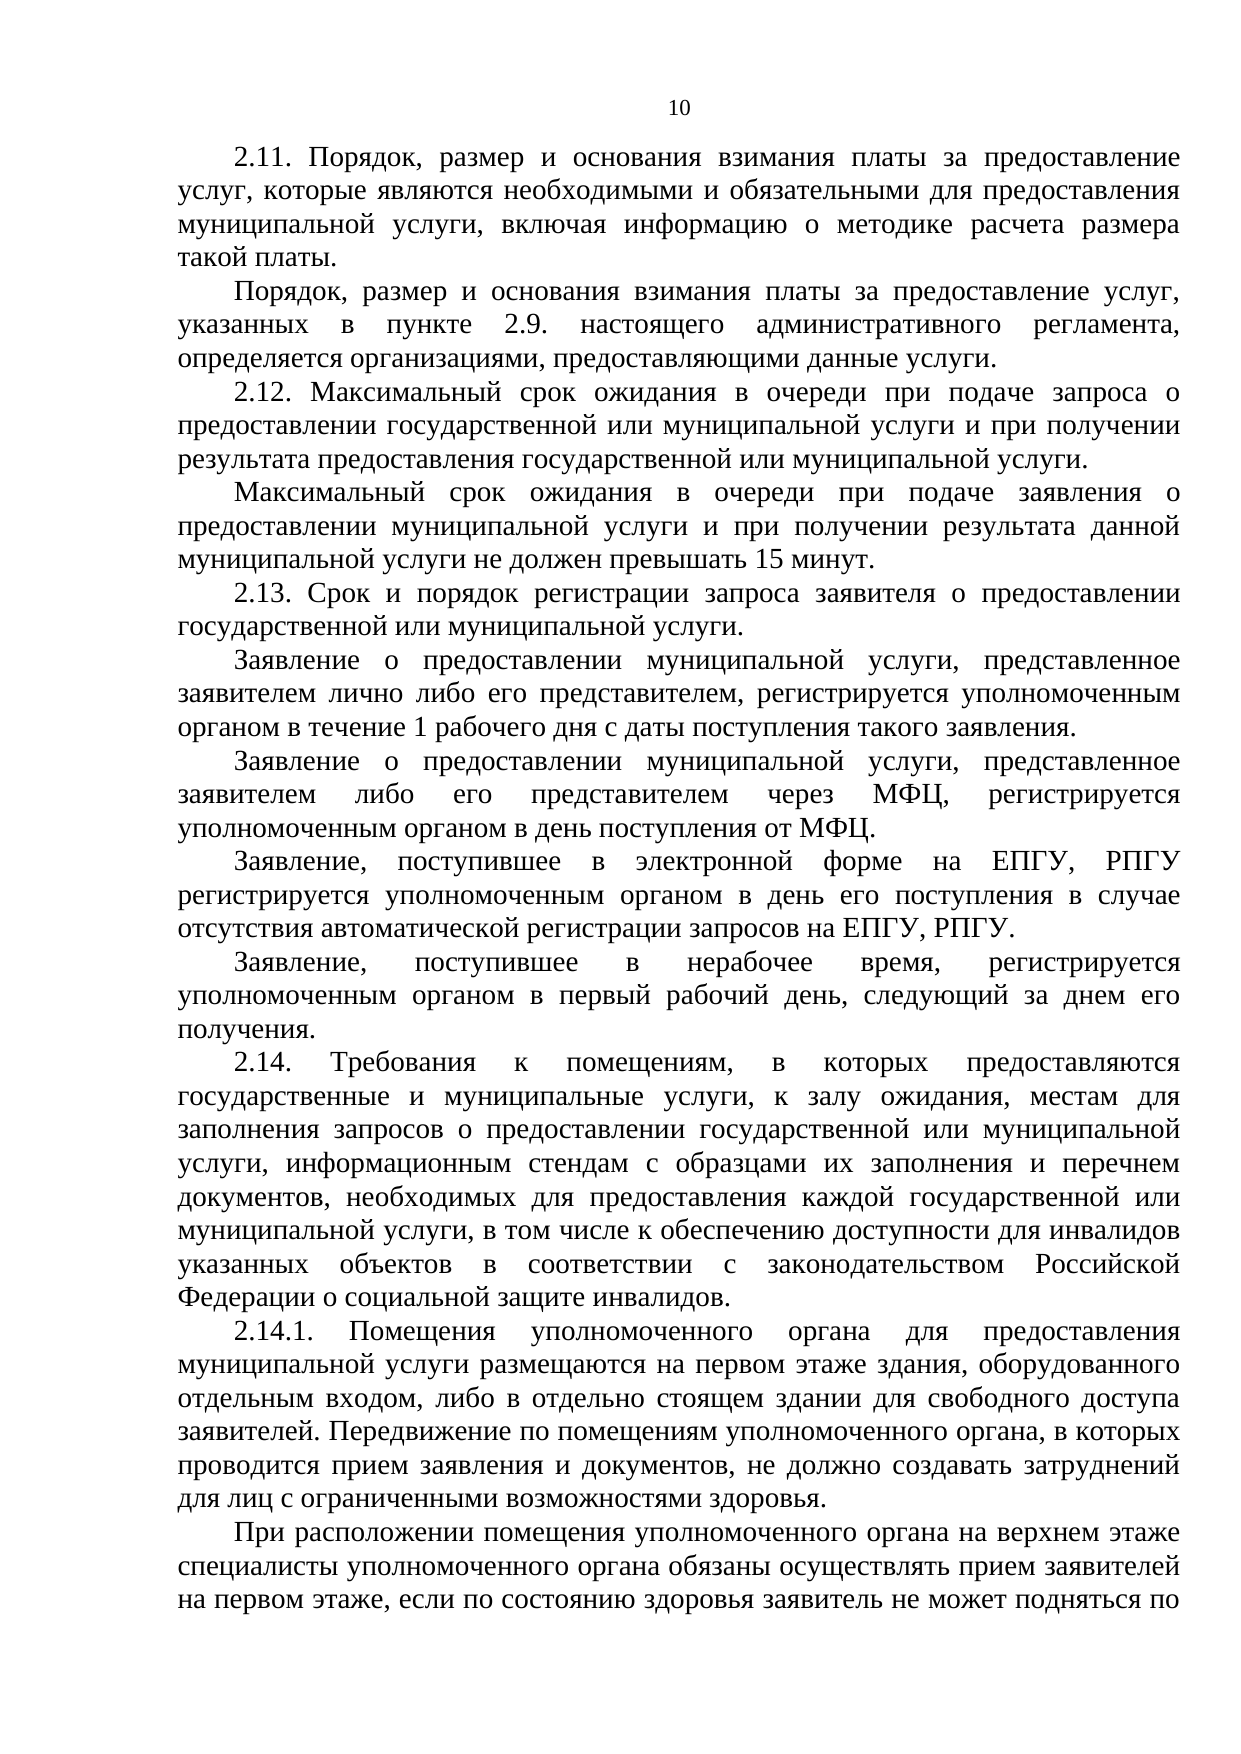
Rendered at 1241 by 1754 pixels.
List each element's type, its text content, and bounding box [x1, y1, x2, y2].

text Заявление о предоставлении муниципальной услуги, представленное заявителем либо его представителем через МФЦ, регистрируется уполномоченным органом в день поступления от МФЦ. [177, 743, 1181, 843]
text 2.13. Срок и порядок регистрации запроса заявителя о предоставлении государственной или муниципальной услуги. [177, 575, 1181, 642]
text Порядок, размер и основания взимания платы за предоставление услуг, указанных в пункте 2.9. настоящего административного регламента, определяется организациями, предоставляющими данные услуги. [177, 273, 1181, 374]
text Заявление, поступившее в нерабочее время, регистрируется уполномоченным органом в первый рабочий день, следующий за днем его получения. [177, 944, 1181, 1044]
text Максимальный срок ожидания в очереди при подаче заявления о предоставлении муниципальной услуги и при получении результата данной муниципальной услуги не должен превышать 15 минут. [177, 474, 1181, 575]
text Заявление о предоставлении муниципальной услуги, представленное заявителем лично либо его представителем, регистрируется уполномоченным органом в течение 1 рабочего дня с даты поступления такого заявления. [177, 642, 1181, 743]
text 2.11. Порядок, размер и основания взимания платы за предоставление услуг, которые являются необходимыми и обязательными для предоставления муниципальной услуги, включая информацию о методике расчета размера такой платы. [177, 139, 1181, 273]
text 2.14. Требования к помещениям, в которых предоставляются государственные и муниципальные услуги, к залу ожидания, местам для заполнения запросов о предоставлении государственной или муниципальной услуги, информационным стендам с образцами их заполнения и перечнем документов, необходимых для предоставления каждой государственной или муниципальной услуги, в том числе к обеспечению доступности для инвалидов указанных объектов в соответствии с законодательством Российской Федерации о социальной защите инвалидов. [177, 1044, 1181, 1313]
text 2.12. Максимальный срок ожидания в очереди при подаче запроса о предоставлении государственной или муниципальной услуги и при получении результата предоставления государственной или муниципальной услуги. [177, 374, 1181, 474]
text Заявление, поступившее в электронной форме на ЕПГУ, РПГУ регистрируется уполномоченным органом в день его поступления в случае отсутствия автоматической регистрации запросов на ЕПГУ, РПГУ. [177, 843, 1181, 944]
text 2.14.1. Помещения уполномоченного органа для предоставления муниципальной услуги размещаются на первом этаже здания, оборудованного отдельным входом, либо в отдельно стоящем здании для свободного доступа заявителей. Передвижение по помещениям уполномоченного органа, в которых проводится прием заявления и документов, не должно создавать затруднений для лиц с ограниченными возможностями здоровья. [177, 1313, 1181, 1514]
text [177, 1514, 1181, 1615]
